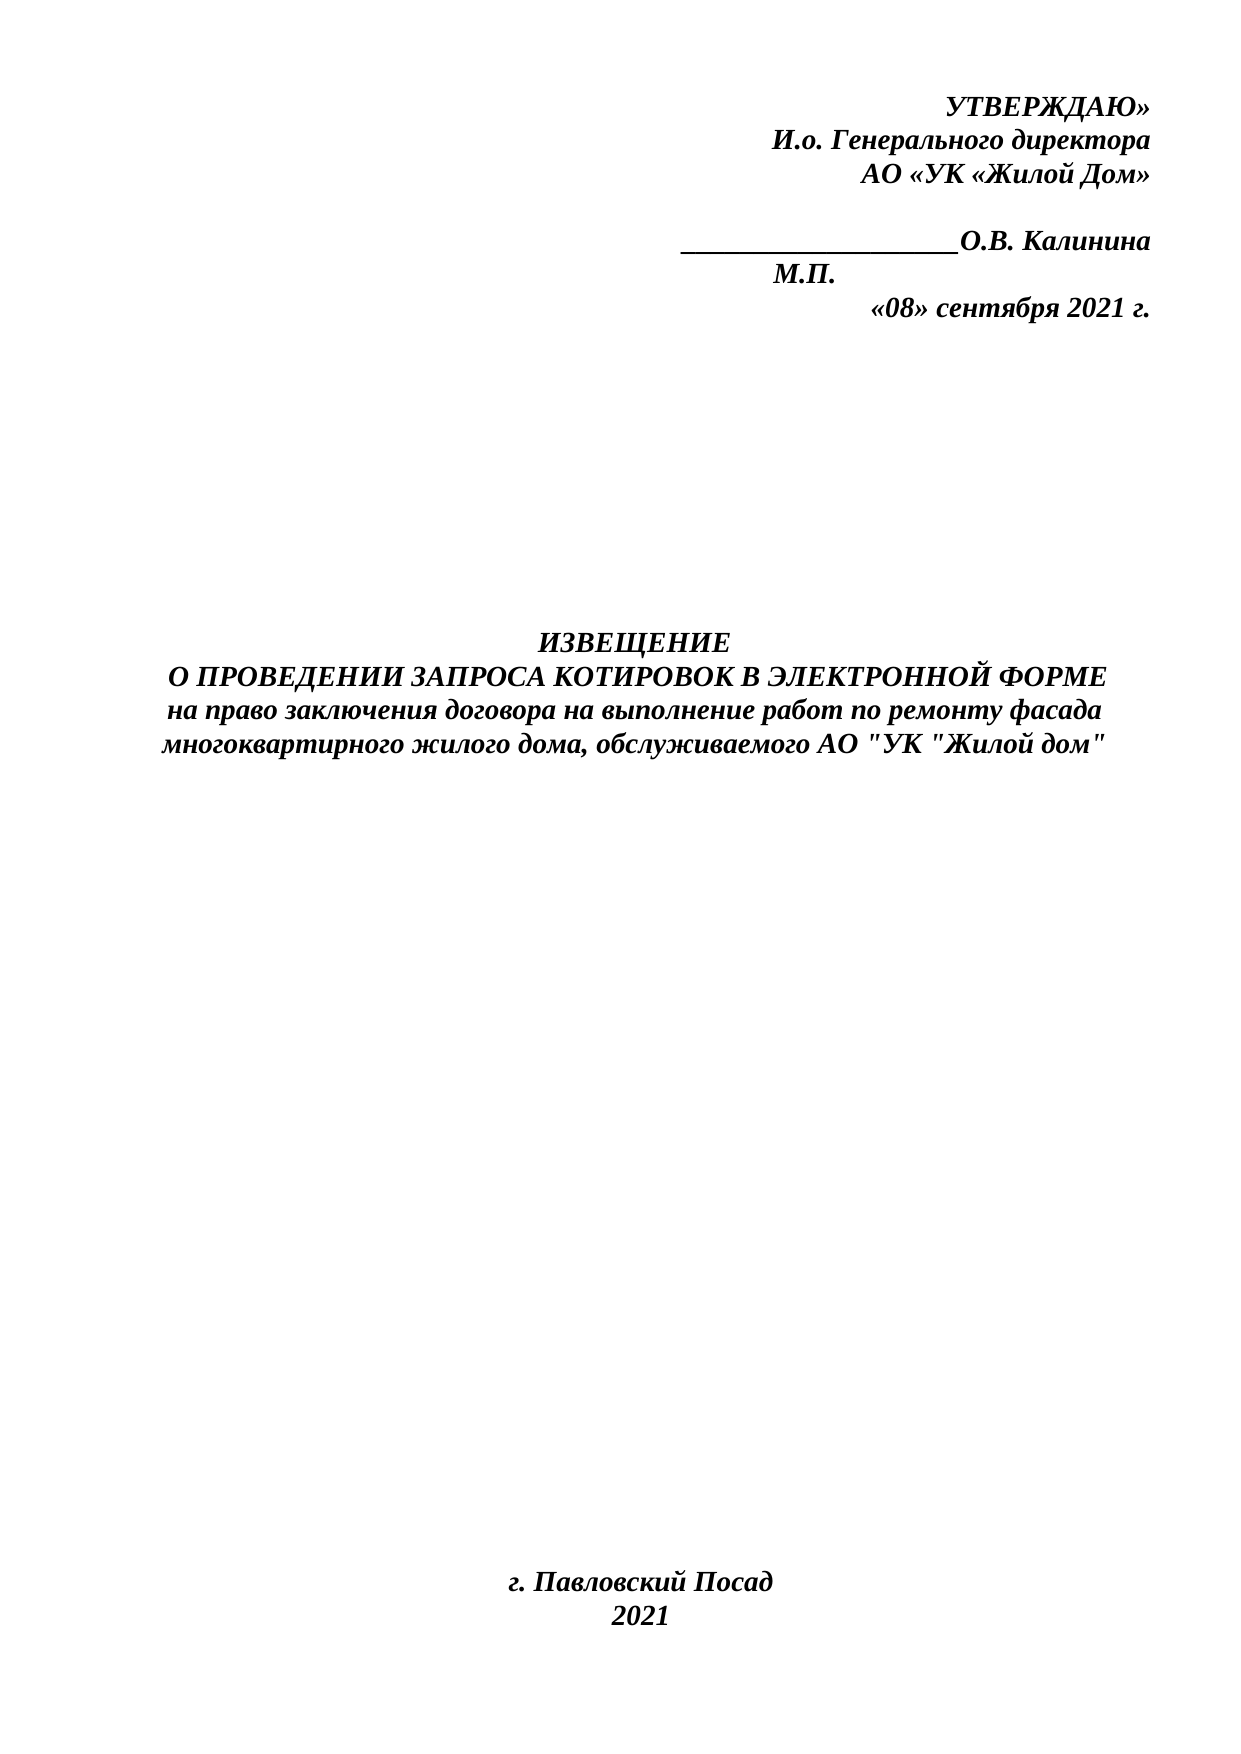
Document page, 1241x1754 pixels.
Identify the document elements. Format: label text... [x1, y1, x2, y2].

text УТВЕРЖДАЮ» [605, 89, 1153, 122]
text г. Павловский Посад [131, 1564, 1153, 1598]
text И.о. Генерального директора [118, 122, 1153, 156]
text АО «УК «Жилой Дом» [118, 156, 1153, 189]
text М.П. [605, 256, 1153, 290]
text ___________________О.В. Калинина [605, 223, 1153, 256]
text на право заключения договора на выполнение работ по ремонту фасада многоквартирного жилого дома, обслуживаемого АО "УК "Жилой дом" [118, 692, 1153, 759]
text 2021 [131, 1598, 1153, 1632]
text ИЗВЕЩЕНИЕ [118, 625, 1153, 659]
text О ПРОВЕДЕНИИ ЗАПРОСА КОТИРОВОК В ЭЛЕКТРОННОЙ ФОРМЕ [118, 659, 1153, 692]
text «08» сентября 2021 г. [605, 290, 1153, 323]
